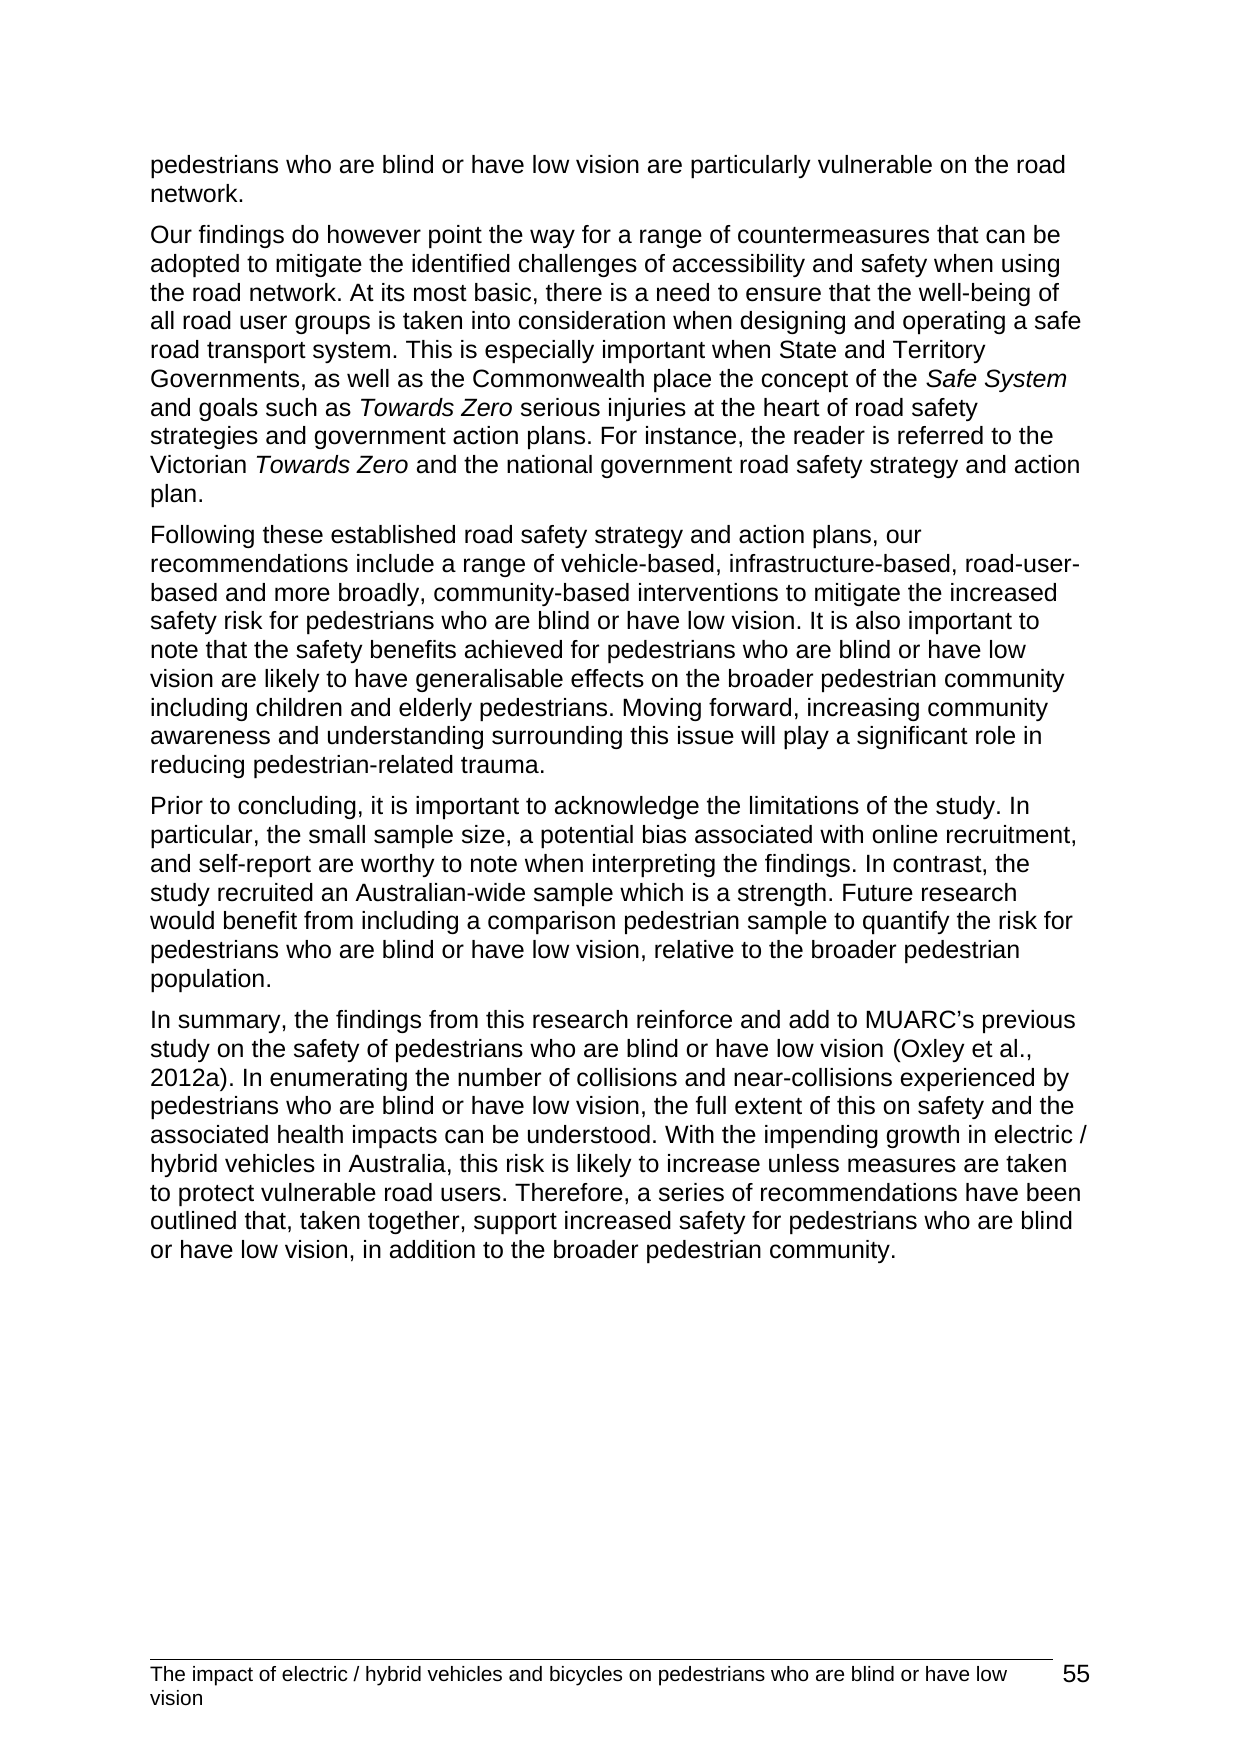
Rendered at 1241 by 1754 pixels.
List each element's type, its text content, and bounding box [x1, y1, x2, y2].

text Our findings do however point the way for a range of countermeasures that can be adopted to mitigate the identified challenges of accessibility and safety when using the road network. At its most basic, there is a need to ensure that the well-being of all road user groups is taken into consideration when designing and operating a safe road transport system. This is especially important when State and Territory Governments, as well as the Commonwealth place the concept of the Safe System and goals such as Towards Zero serious injuries at the heart of road safety strategies and government action plans. For instance, the reader is referred to the Victorian Towards Zero and the national government road safety strategy and action plan. [150, 220, 1090, 507]
text Following these established road safety strategy and action plans, our recommendations include a range of vehicle-based, infrastructure-based, road-user-based and more broadly, community-based interventions to mitigate the increased safety risk for pedestrians who are blind or have low vision. It is also important to note that the safety benefits achieved for pedestrians who are blind or have low vision are likely to have generalisable effects on the broader pedestrian community including children and elderly pedestrians. Moving forward, increasing community awareness and understanding surrounding this issue will play a significant role in reducing pedestrian-related trauma. [150, 520, 1090, 779]
text Prior to concluding, it is important to acknowledge the limitations of the study. In particular, the small sample size, a potential bias associated with online recruitment, and self-report are worthy to note when interpreting the findings. In contrast, the study recruited an Australian-wide sample which is a strength. Future research would benefit from including a comparison pedestrian sample to quantify the risk for pedestrians who are blind or have low vision, relative to the broader pedestrian population. [150, 791, 1090, 992]
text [150, 150, 1090, 207]
text In summary, the findings from this research reinforce and add to MUARC’s previous study on the safety of pedestrians who are blind or have low vision (Oxley et al., 2012a). In enumerating the number of collisions and near-collisions experienced by pedestrians who are blind or have low vision, the full extent of this on safety and the associated health impacts can be understood. With the impending growth in electric / hybrid vehicles in Australia, this risk is likely to increase unless measures are taken to protect vulnerable road users. Therefore, a series of recommendations have been outlined that, taken together, support increased safety for pedestrians who are blind or have low vision, in addition to the broader pedestrian community. [150, 1005, 1090, 1264]
